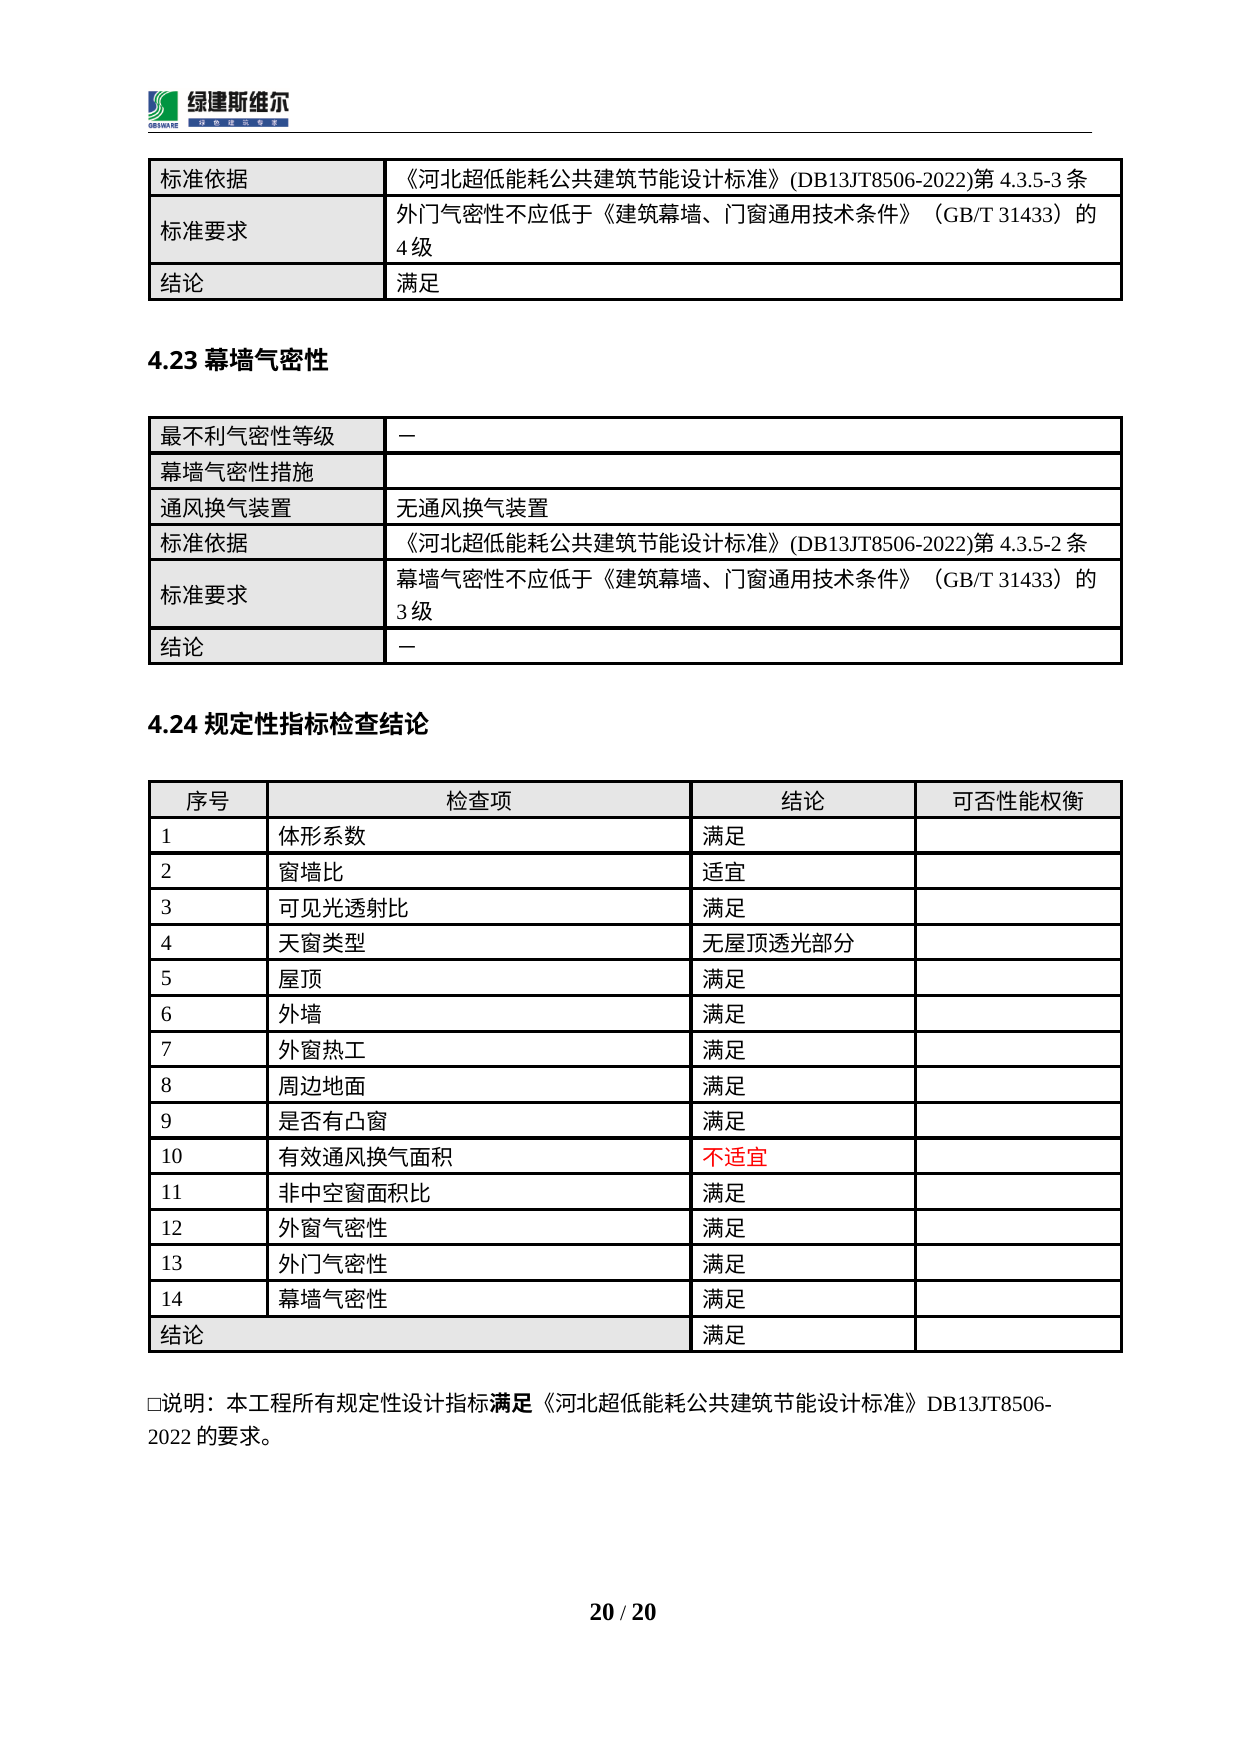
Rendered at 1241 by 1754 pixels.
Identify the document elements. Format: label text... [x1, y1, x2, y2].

table_cell [917, 961, 1120, 994]
table_cell 有效通风换气面积 [269, 1140, 689, 1172]
table_cell [917, 1246, 1120, 1279]
table_cell [917, 926, 1120, 958]
table_cell [917, 1068, 1120, 1101]
table_header 检查项 [269, 783, 689, 816]
table_cell 12 [151, 1211, 266, 1243]
table_header 序号 [151, 783, 266, 816]
table_cell 外门气密性 [269, 1246, 689, 1279]
table_cell 天窗类型 [269, 926, 689, 958]
table_cell [917, 1282, 1120, 1314]
table_cell [917, 997, 1120, 1029]
table_cell 结论 [151, 630, 383, 662]
table_cell [917, 855, 1120, 887]
table_cell [917, 890, 1120, 923]
table_cell 是否有凸窗 [269, 1104, 689, 1136]
table_cell 9 [151, 1104, 266, 1136]
table_cell 4 [151, 926, 266, 958]
table_cell [917, 1318, 1120, 1350]
table_cell 2 [151, 855, 266, 887]
table_cell 外窗热工 [269, 1033, 689, 1065]
table_cell 7 [151, 1033, 266, 1065]
table_cell 13 [151, 1246, 266, 1279]
table_cell 8 [151, 1068, 266, 1101]
table_cell [917, 1104, 1120, 1136]
table_header 可否性能权衡 [917, 783, 1120, 816]
table_cell 无通风换气装置 [387, 490, 1120, 523]
table_cell 标准依据 [151, 526, 383, 558]
table_cell 幕墙气密性措施 [151, 455, 383, 487]
table_cell 《河北超低能耗公共建筑节能设计标准》(DB13JT8506-2022)第4.3.5-3条 [387, 161, 1120, 194]
table_cell 适宜 [693, 855, 914, 887]
table_cell 窗墙比 [269, 855, 689, 887]
table_cell 外窗气密性 [269, 1211, 689, 1243]
table_cell 《河北超低能耗公共建筑节能设计标准》(DB13JT8506-2022)第4.3.5-2条 [387, 526, 1120, 558]
table_cell [917, 819, 1120, 851]
table_cell 非中空窗面积比 [269, 1175, 689, 1208]
table_cell 满足 [693, 961, 914, 994]
table_cell 满足 [693, 1211, 914, 1243]
table_cell 标准要求 [151, 561, 383, 626]
picture [147, 88, 290, 130]
table_cell 满足 [693, 1318, 914, 1350]
table_cell 屋顶 [269, 961, 689, 994]
table_cell 11 [151, 1175, 266, 1208]
table_cell 标准依据 [151, 161, 383, 194]
table_cell 可见光透射比 [269, 890, 689, 923]
table_cell 幕墙气密性不应低于《建筑幕墙、门窗通用技术条件》（GB/T 31433）的3级 [387, 561, 1120, 626]
table_cell [917, 1175, 1120, 1208]
table_cell 5 [151, 961, 266, 994]
table_cell 14 [151, 1282, 266, 1314]
table_cell － [387, 630, 1120, 662]
table_cell 满足 [693, 997, 914, 1029]
table_cell 不适宜 [693, 1140, 914, 1172]
table_cell 满足 [693, 1104, 914, 1136]
table_cell 满足 [387, 265, 1120, 298]
table_cell 无屋顶透光部分 [693, 926, 914, 958]
table_cell 满足 [693, 1068, 914, 1101]
table_cell 10 [151, 1140, 266, 1172]
table_cell 满足 [693, 1246, 914, 1279]
table_cell [917, 1211, 1120, 1243]
table_cell 满足 [693, 1033, 914, 1065]
table_header 最不利气密性等级 [151, 419, 383, 451]
table_cell 周边地面 [269, 1068, 689, 1101]
table_cell 外门气密性不应低于《建筑幕墙、门窗通用技术条件》（GB/T 31433）的4级 [387, 197, 1120, 262]
subtitle 规定性指标检查结论 [148, 690, 1092, 755]
table_cell 满足 [693, 1282, 914, 1314]
table_cell 3 [151, 890, 266, 923]
text □说明：本工程所有规定性设计指标满足《河北超低能耗公共建筑节能设计标准》DB13JT8506-2022的要求。 [148, 1386, 1092, 1451]
table_header － [387, 419, 1120, 451]
table_cell 标准要求 [151, 197, 383, 262]
table_cell 满足 [693, 1175, 914, 1208]
table_cell [917, 1140, 1120, 1172]
table_cell 幕墙气密性 [269, 1282, 689, 1314]
subtitle 幕墙气密性 [148, 326, 1092, 391]
table_cell 外墙 [269, 997, 689, 1029]
table_cell 通风换气装置 [151, 490, 383, 523]
table_cell 结论 [151, 265, 383, 298]
table_cell 6 [151, 997, 266, 1029]
table_cell 满足 [693, 819, 914, 851]
table_cell [917, 1033, 1120, 1065]
table_cell 体形系数 [269, 819, 689, 851]
table_cell 结论 [151, 1318, 689, 1350]
table_cell [387, 455, 1120, 487]
table_cell 满足 [693, 890, 914, 923]
table_cell 1 [151, 819, 266, 851]
table_header 结论 [693, 783, 914, 816]
